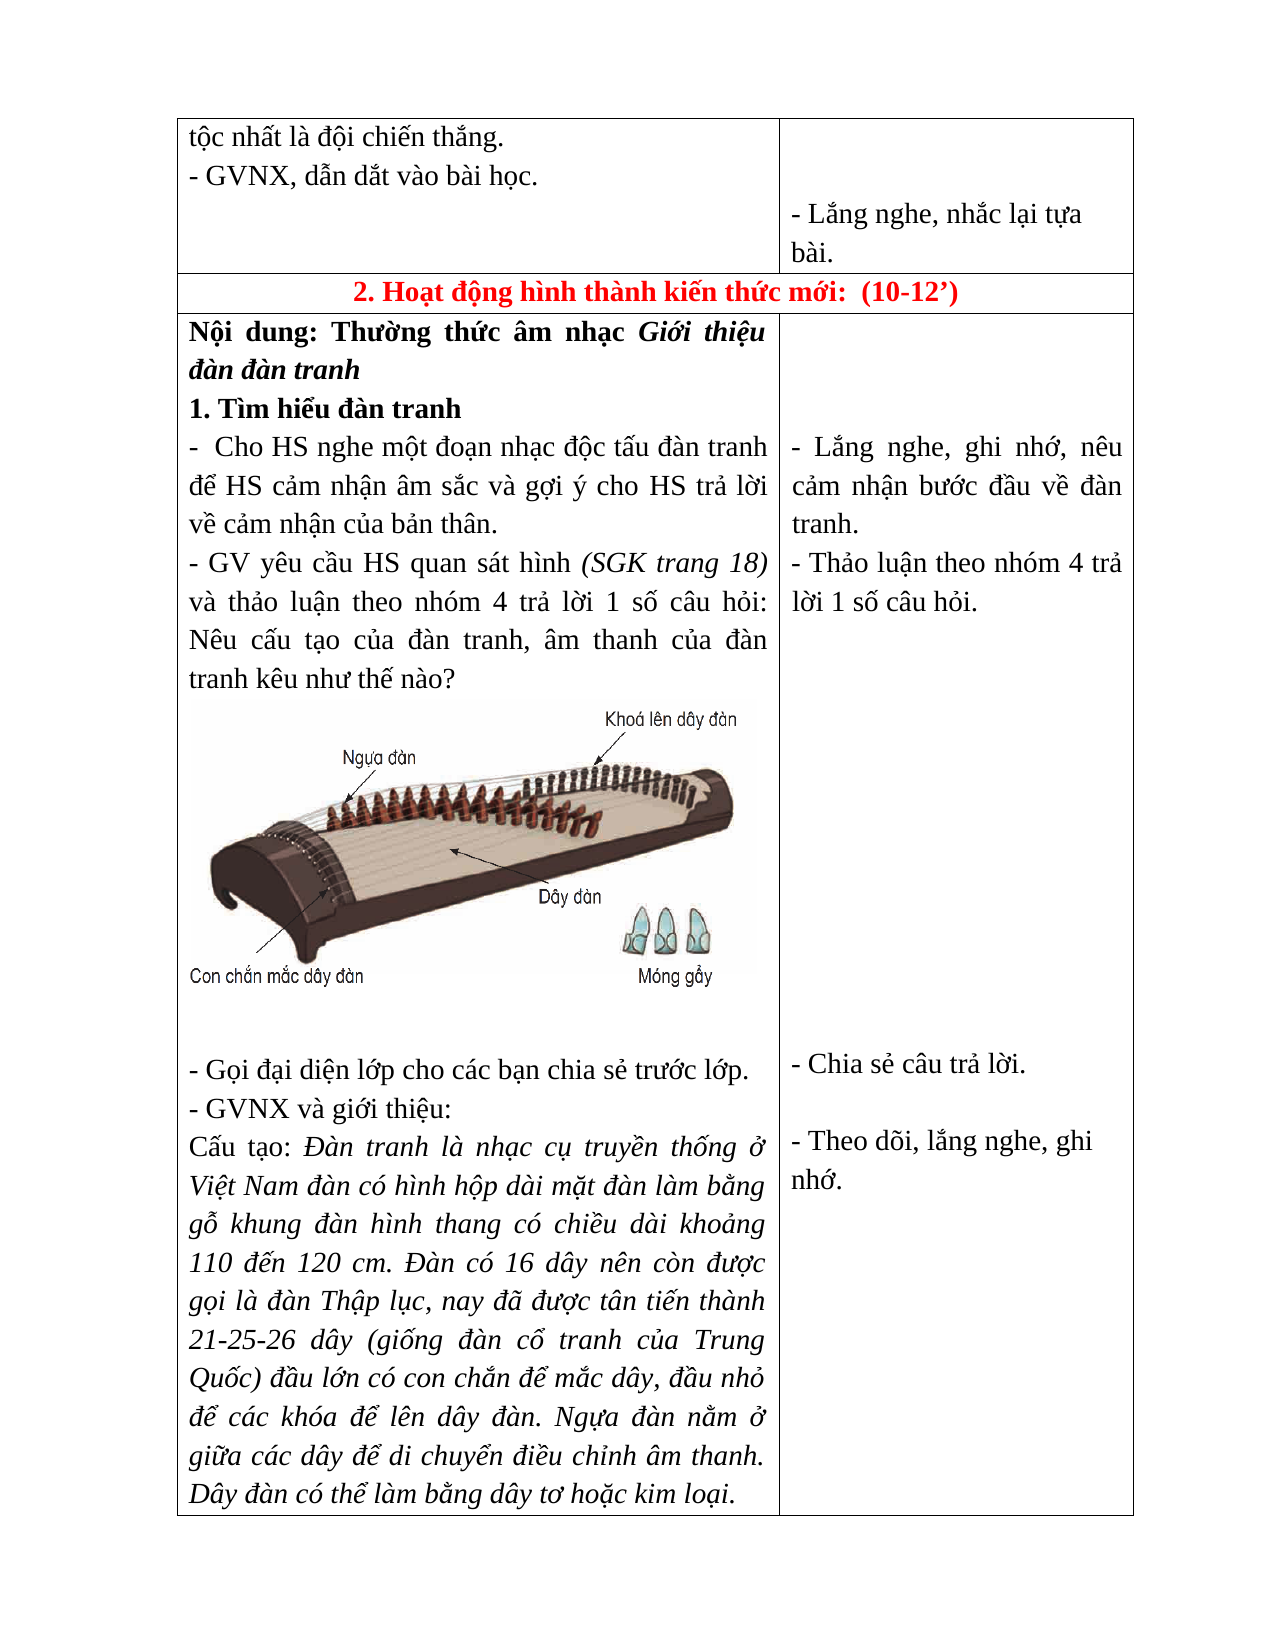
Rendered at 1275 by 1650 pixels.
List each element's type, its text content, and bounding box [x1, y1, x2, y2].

picture [188, 699, 758, 1009]
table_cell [178, 314, 779, 1515]
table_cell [780, 314, 1133, 1515]
table_cell 2. Hoạt động hình thành kiến thức mới: (10-12’) [178, 274, 1133, 313]
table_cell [178, 119, 779, 273]
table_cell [780, 119, 1133, 273]
